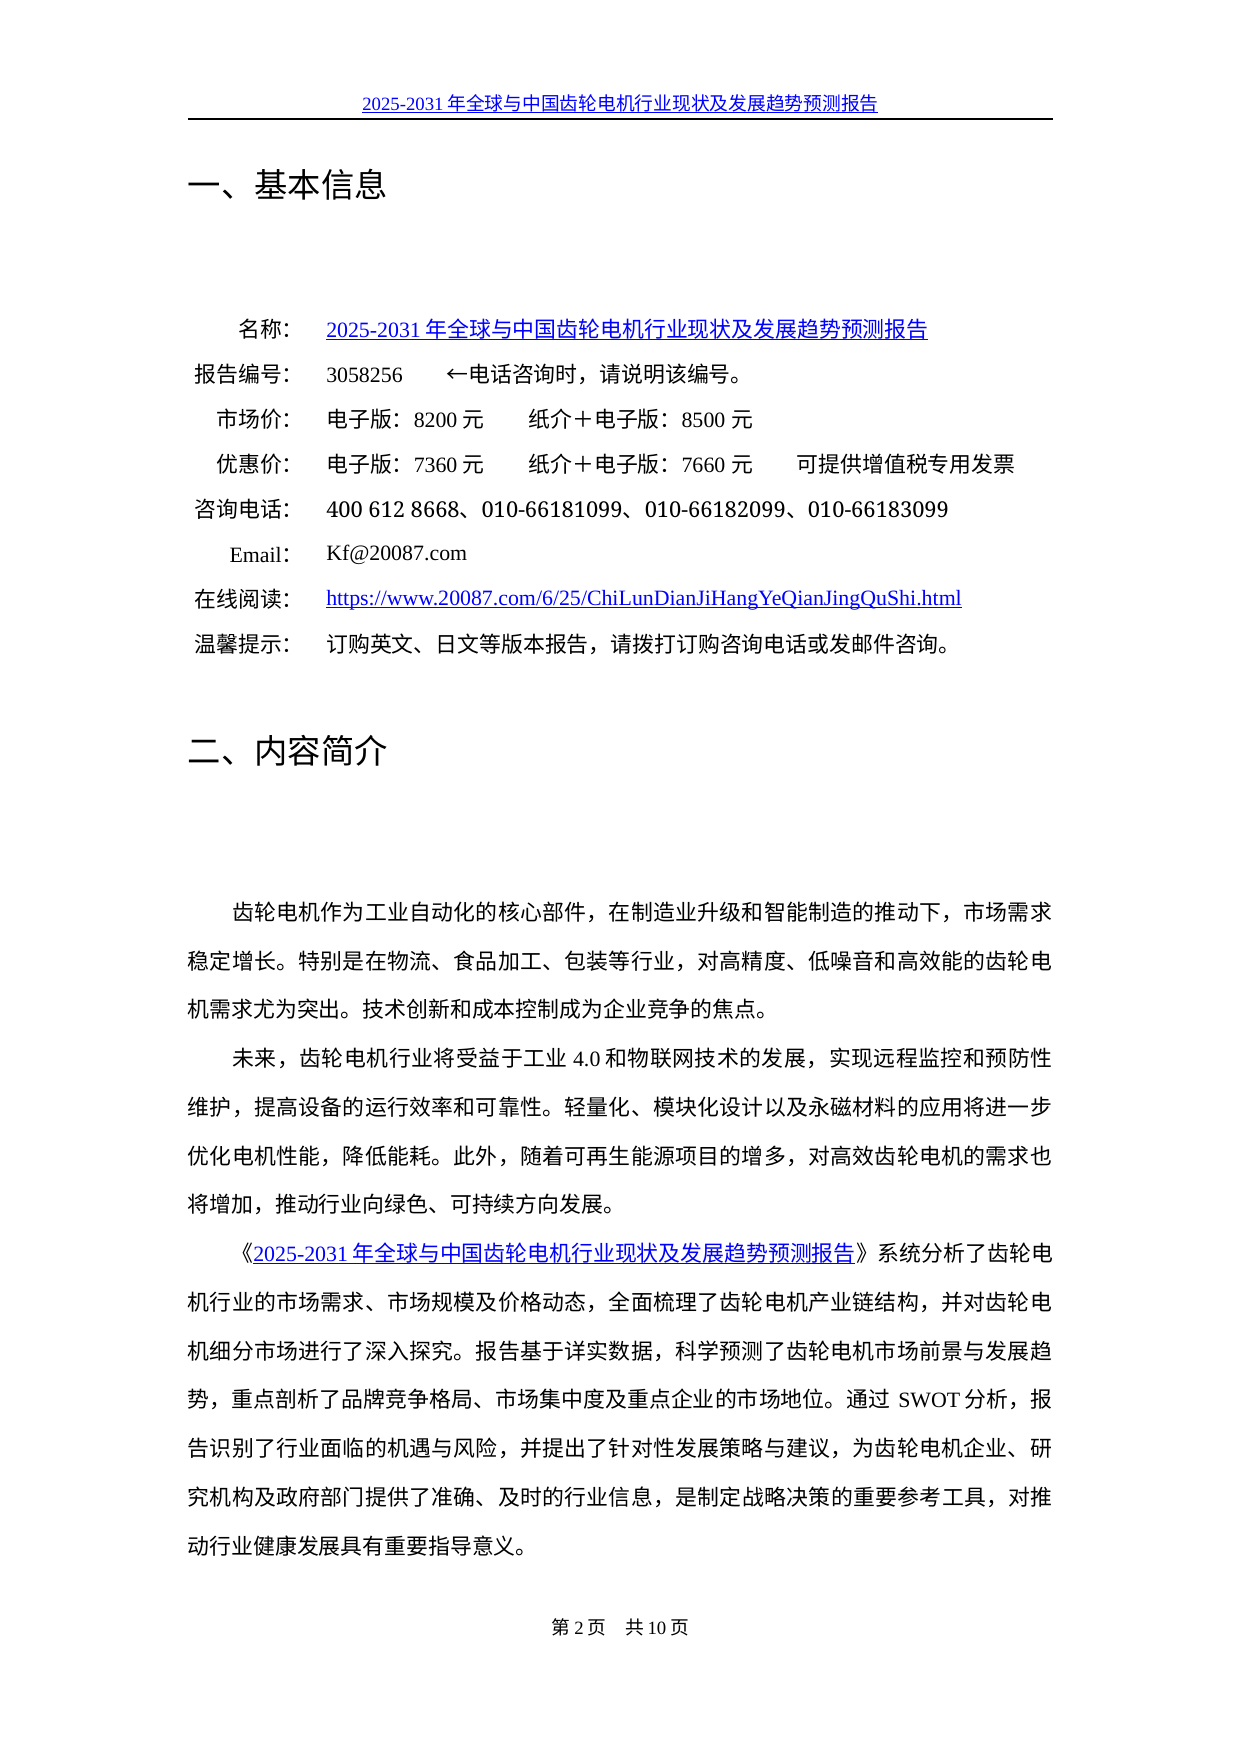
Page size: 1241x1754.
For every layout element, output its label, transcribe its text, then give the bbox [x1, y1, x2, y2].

title 二、内容简介 [187, 717, 1053, 782]
table_cell 市场价： [167, 402, 315, 447]
table_cell 电子版：7360 元 纸介＋电子版：7660 元 可提供增值税专用发票 [315, 447, 1073, 492]
table_cell [315, 582, 1073, 627]
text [187, 894, 1053, 1561]
table_cell Kf@20087.com [315, 537, 1073, 582]
table_header 名称： [167, 312, 315, 357]
table_cell 400 612 8668、010-66181099、010-66182099、010-66183099 [315, 492, 1073, 537]
title 一、基本信息 [187, 150, 1053, 215]
table_header 2025-2031年全球与中国齿轮电机行业现状及发展趋势预测报告 [315, 312, 1073, 357]
table_cell 优惠价： [167, 447, 315, 492]
table_cell Email： [167, 537, 315, 582]
table_cell 温馨提示： [167, 627, 315, 672]
table_cell 在线阅读： [167, 582, 315, 627]
table_cell 咨询电话： [167, 492, 315, 537]
table_cell 报告编号： [167, 357, 315, 402]
table_cell 订购英文、日文等版本报告，请拨打订购咨询电话或发邮件咨询。 [315, 627, 1073, 672]
table_cell 电子版：8200 元 纸介＋电子版：8500 元 [315, 402, 1073, 447]
table_cell 3058256 ←电话咨询时，请说明该编号。 [315, 357, 1073, 402]
